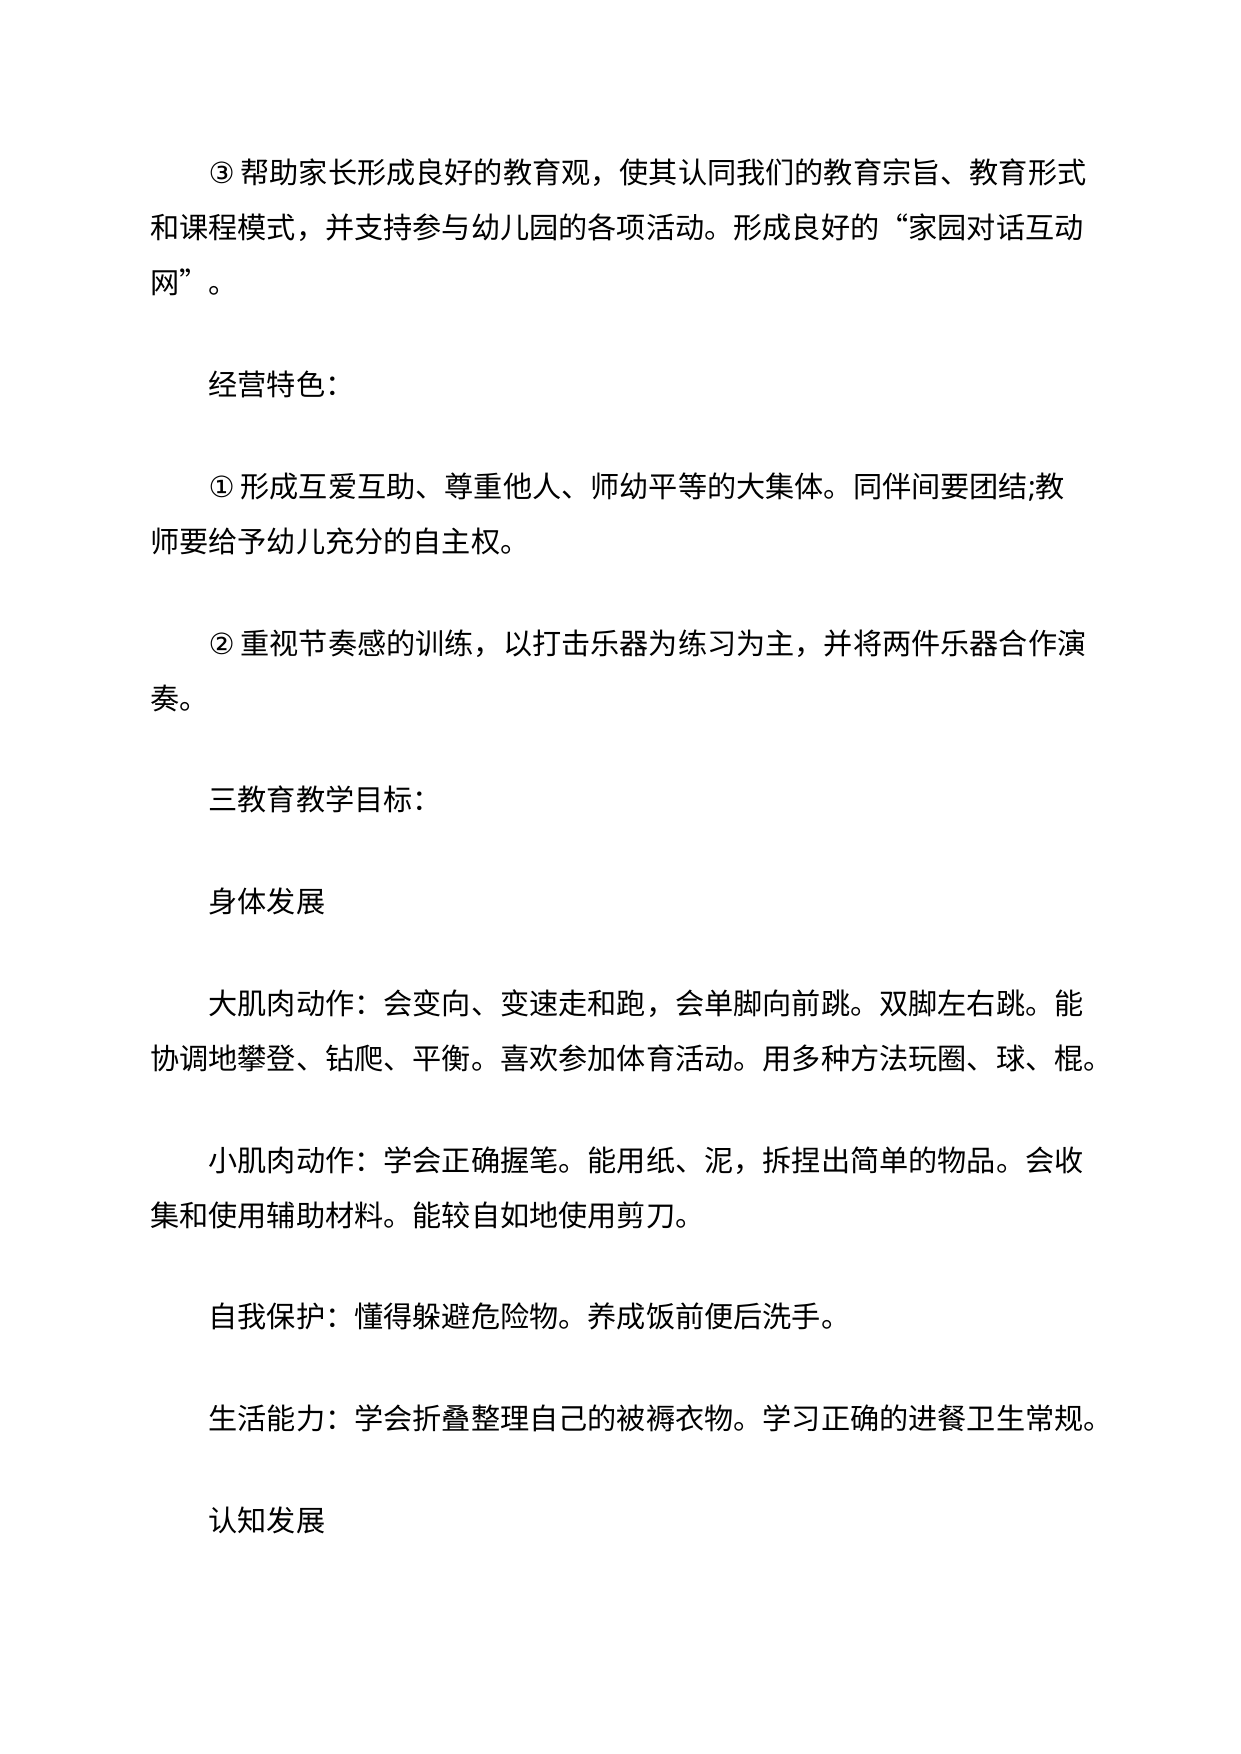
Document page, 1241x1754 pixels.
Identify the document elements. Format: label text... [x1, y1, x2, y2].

text 生活能力：学会折叠整理自己的被褥衣物。学习正确的进餐卫生常规。 [150, 1396, 1090, 1438]
text 小肌肉动作：学会正确握笔。能用纸、泥，拆捏出简单的物品。会收集和使用辅助材料。能较自如地使用剪刀。 [150, 1137, 1090, 1234]
text 三教育教学目标： [150, 777, 1090, 819]
text 自我保护：懂得躲避危险物。养成饭前便后洗手。 [150, 1294, 1090, 1336]
text 认知发展 [150, 1497, 1090, 1540]
text 大肌肉动作：会变向、变速走和跑，会单脚向前跳。双脚左右跳。能协调地攀登、钻爬、平衡。喜欢参加体育活动。用多种方法玩圈、球、棍。 [150, 981, 1090, 1078]
text ①形成互爱互助、尊重他人、师幼平等的大集体。同伴间要团结;教师要给予幼儿充分的自主权。 [150, 463, 1090, 561]
text 经营特色： [150, 362, 1090, 404]
text ②重视节奏感的训练，以打击乐器为练习为主，并将两件乐器合作演奏。 [150, 620, 1090, 717]
text 身体发展 [150, 879, 1090, 921]
text ③帮助家长形成良好的教育观，使其认同我们的教育宗旨、教育形式和课程模式，并支持参与幼儿园的各项活动。形成良好的“家园对话互动网”。 [150, 150, 1090, 302]
